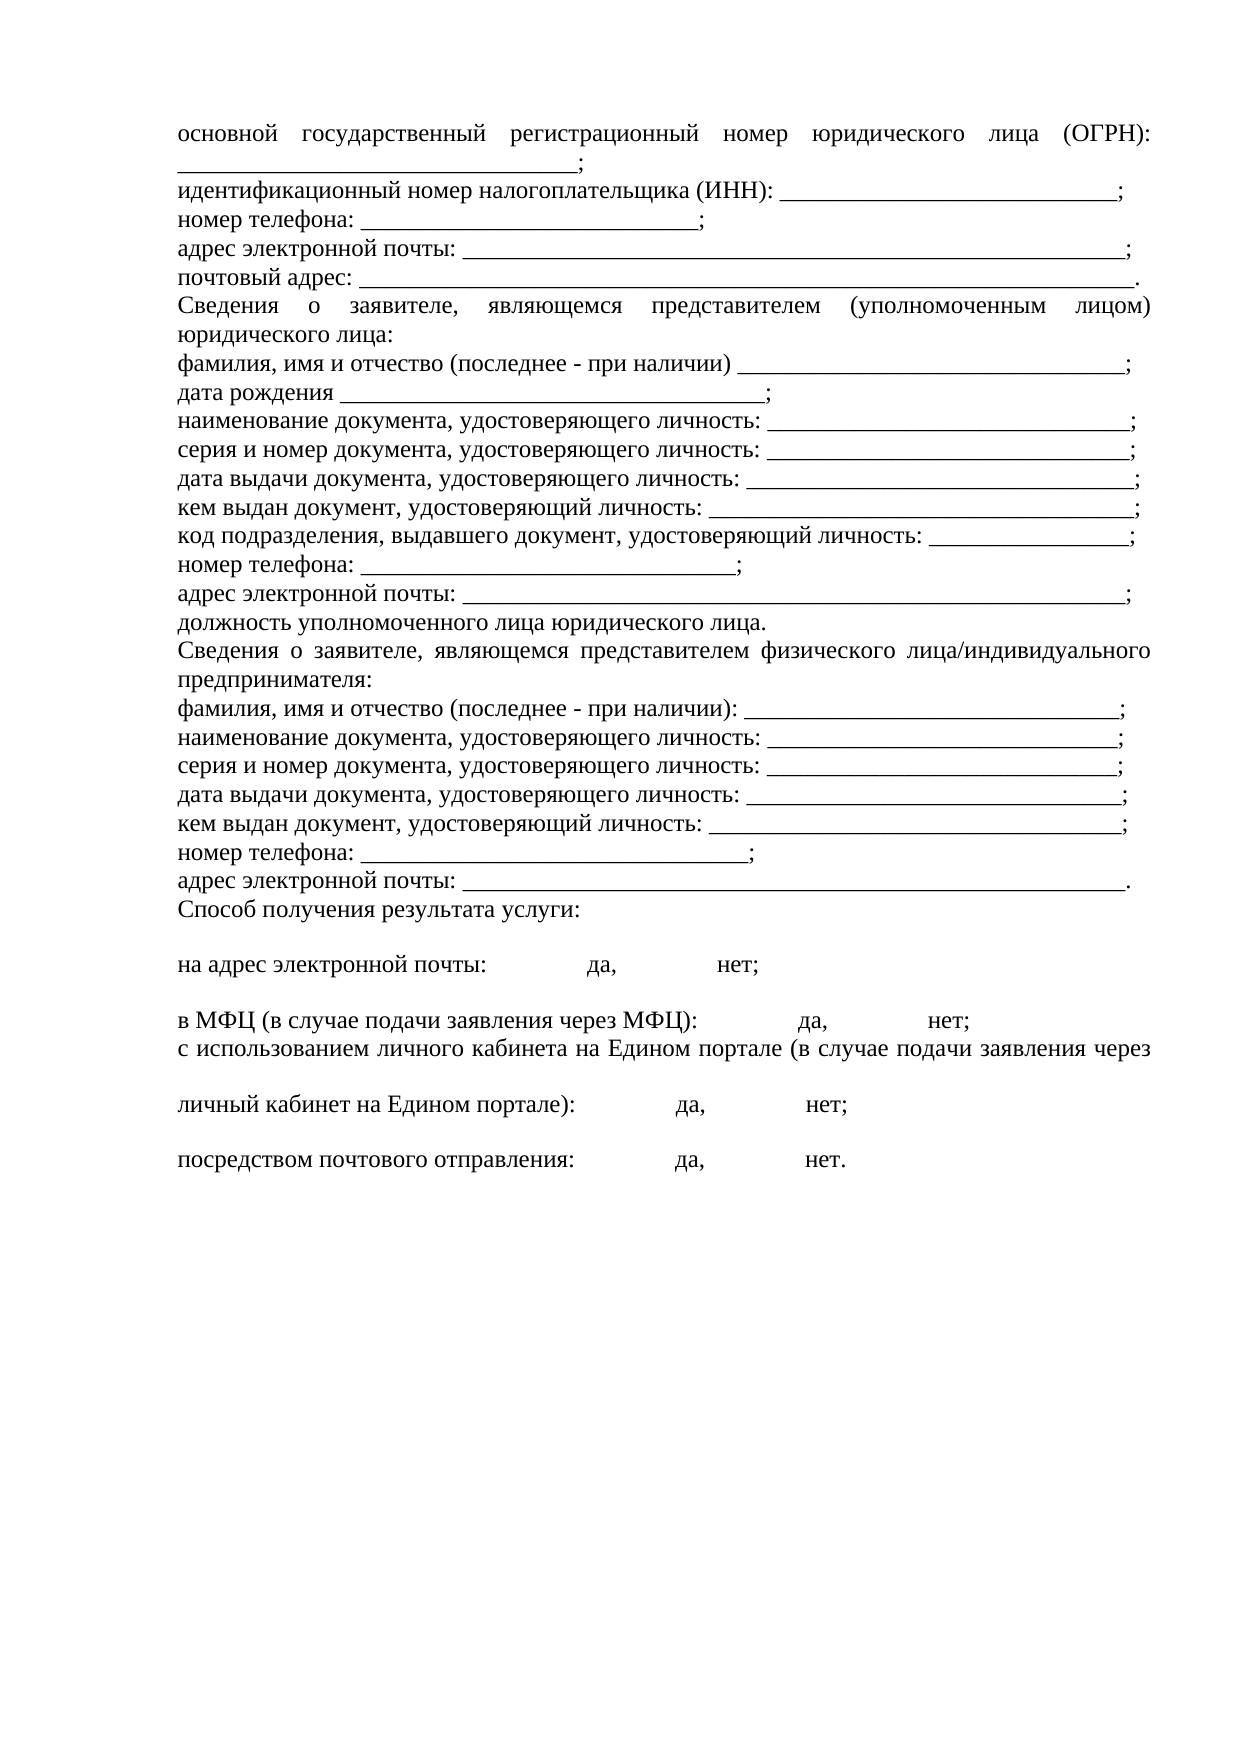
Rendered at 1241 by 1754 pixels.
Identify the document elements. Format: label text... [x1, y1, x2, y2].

text фамилия, имя и отчество (последнее - при наличии) _______________________________; [177, 348, 1152, 377]
text Сведения о заявителе, являющемся представителем физического лица/индивидуального предпринимателя: [177, 636, 1152, 693]
text кем выдан документ, удостоверяющий личность: __________________________________; [177, 492, 1152, 521]
text адрес электронной почты: _____________________________________________________; [177, 233, 1152, 262]
text Способ получения результата услуги: [177, 894, 1152, 923]
text кем выдан документ, удостоверяющий личность: _________________________________; [177, 808, 1152, 837]
text код подразделения, выдавшего документ, удостоверяющий личность: ________________; [177, 521, 1152, 549]
text с использованием личного кабинета на Едином портале (в случае подачи заявления через личный кабинет на Едином портале): да, нет; [177, 1033, 1152, 1117]
text основной государственный регистрационный номер юридического лица (ОГРН): ________________________________; [177, 118, 1152, 176]
text номер телефона: ___________________________; [177, 204, 1152, 233]
text наименование документа, удостоверяющего личность: _____________________________; [177, 406, 1152, 434]
text адрес электронной почты: _____________________________________________________. [177, 866, 1152, 894]
text наименование документа, удостоверяющего личность: ____________________________; [177, 722, 1152, 751]
text посредством почтового отправления: да, нет. [177, 1117, 1152, 1173]
text в МФЦ (в случае подачи заявления через МФЦ): да, нет; [177, 978, 1152, 1033]
text фамилия, имя и отчество (последнее - при наличии): ______________________________; [177, 693, 1152, 722]
text серия и номер документа, удостоверяющего личность: _____________________________; [177, 434, 1152, 463]
text дата выдачи документа, удостоверяющего личность: _______________________________; [177, 463, 1152, 492]
text дата выдачи документа, удостоверяющего личность: ______________________________; [177, 779, 1152, 808]
text дата рождения __________________________________; [177, 377, 1152, 406]
text адрес электронной почты: _____________________________________________________; [177, 578, 1152, 607]
text на адрес электронной почты: да, нет; [177, 923, 1152, 978]
text номер телефона: ______________________________; [177, 549, 1152, 578]
text Сведения о заявителе, являющемся представителем (уполномоченным лицом) юридического лица: [177, 291, 1152, 348]
text номер телефона: _______________________________; [177, 837, 1152, 866]
text серия и номер документа, удостоверяющего личность: ____________________________; [177, 751, 1152, 779]
text идентификационный номер налогоплательщика (ИНН): ___________________________; [177, 176, 1152, 204]
text почтовый адрес: ______________________________________________________________. [177, 262, 1152, 291]
text должность уполномоченного лица юридического лица. [177, 607, 1152, 636]
